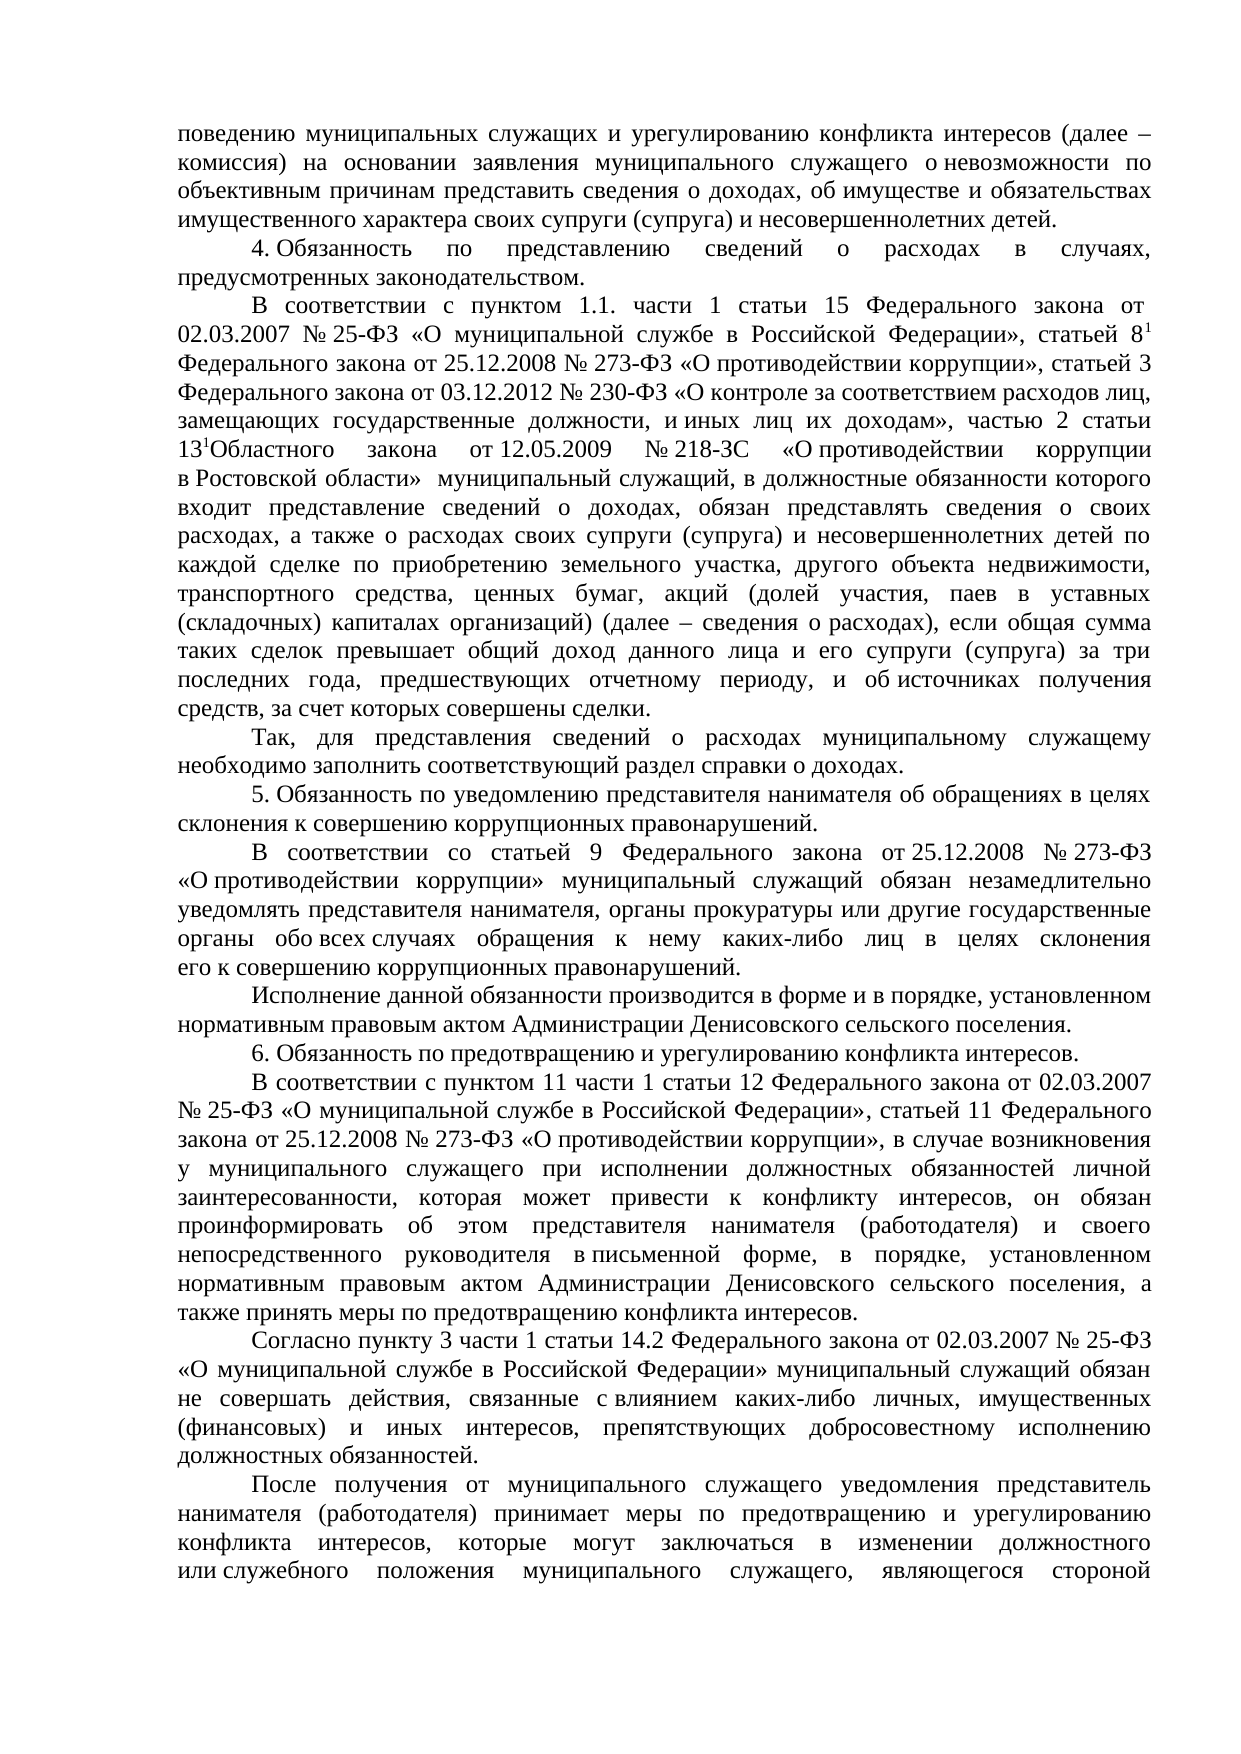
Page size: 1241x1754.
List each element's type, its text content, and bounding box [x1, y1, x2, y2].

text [177, 118, 1152, 233]
text 5. Обязанность по уведомлению представителя нанимателя об обращениях в целях склонения к совершению коррупционных правонарушений. [177, 779, 1152, 837]
text В соответствии с пунктом 1.1. части 1 статьи 15 Федерального закона от 02.03.2007 № 25-ФЗ «О муниципальной службе в Российской Федерации», статьей 81 Федерального закона от 25.12.2008 № 273-ФЗ «О противодействии коррупции», статьей 3 Федерального закона от 03.12.2012 № 230-ФЗ «О контроле за соответствием расходов лиц, замещающих государственные должности, и иных лиц их доходам», частью 2 статьи 131Областного закона от 12.05.2009 № 218-ЗС «О противодействии коррупции в Ростовской области» муниципальный служащий, в должностные обязанности которого входит представление сведений о доходах, обязан представлять сведения о своих расходах, а также о расходах своих супруги (супруга) и несовершеннолетних детей по каждой сделке по приобретению земельного участка, другого объекта недвижимости, транспортного средства, ценных бумаг, акций (долей участия, паев в уставных (складочных) капиталах организаций) (далее – сведения о расходах), если общая сумма таких сделок превышает общий доход данного лица и его супруги (супруга) за три последних года, предшествующих отчетному периоду, и об источниках получения средств, за счет которых совершены сделки. [177, 291, 1152, 722]
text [177, 1469, 1152, 1584]
text 4. Обязанность по представлению сведений о расходах в случаях, предусмотренных законодательством. [177, 233, 1152, 291]
text Исполнение данной обязанности производится в форме и в порядке, установленном нормативным правовым актом Администрации Денисовского сельского поселения. [177, 981, 1152, 1038]
text Так, для представления сведений о расходах муниципальному служащему необходимо заполнить соответствующий раздел справки о доходах. [177, 722, 1152, 779]
text Согласно пункту 3 части 1 статьи 14.2 Федерального закона от 02.03.2007 № 25-ФЗ «О муниципальной службе в Российской Федерации» муниципальный служащий обязан не совершать действия, связанные с влиянием каких-либо личных, имущественных (финансовых) и иных интересов, препятствующих добросовестному исполнению должностных обязанностей. [177, 1326, 1152, 1469]
text 6. Обязанность по предотвращению и урегулированию конфликта интересов. [177, 1038, 1152, 1067]
text В соответствии с пунктом 11 части 1 статьи 12 Федерального закона от 02.03.2007 № 25-ФЗ «О муниципальной службе в Российской Федерации», статьей 11 Федерального закона от 25.12.2008 № 273-ФЗ «О противодействии коррупции», в случае возникновения у муниципального служащего при исполнении должностных обязанностей личной заинтересованности, которая может привести к конфликту интересов, он обязан проинформировать об этом представителя нанимателя (работодателя) и своего непосредственного руководителя в письменной форме, в порядке, установленном нормативным правовым актом Администрации Денисовского сельского поселения, а также принять меры по предотвращению конфликта интересов. [177, 1067, 1152, 1326]
text В соответствии со статьей 9 Федерального закона от 25.12.2008 № 273-ФЗ «О противодействии коррупции» муниципальный служащий обязан незамедлительно уведомлять представителя нанимателя, органы прокуратуры или другие государственные органы обо всех случаях обращения к нему каких-либо лиц в целях склонения его к совершению коррупционных правонарушений. [177, 837, 1152, 981]
